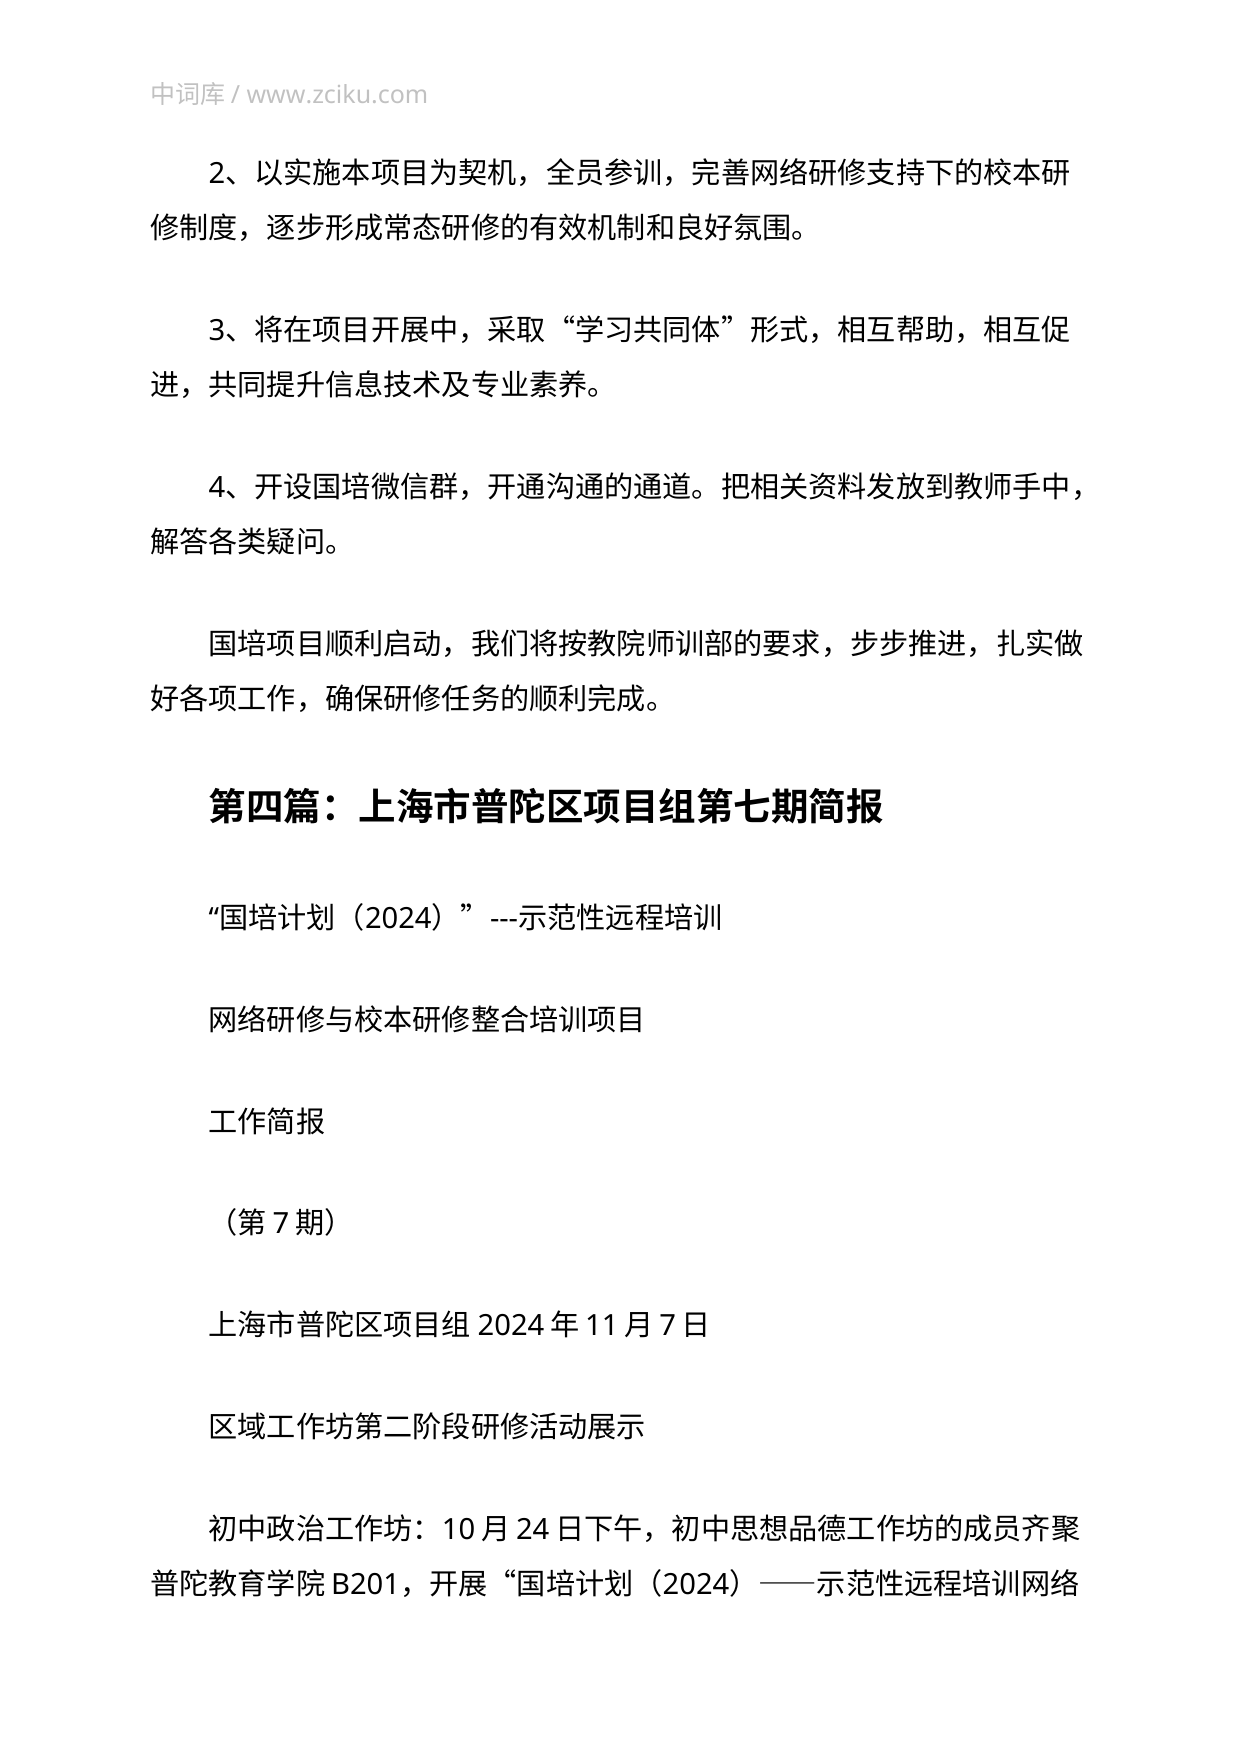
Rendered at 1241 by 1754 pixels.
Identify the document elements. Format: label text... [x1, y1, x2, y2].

text 工作简报 [150, 1098, 1090, 1140]
text 第四篇：上海市普陀区项目组第七期简报 [150, 777, 1090, 831]
text 国培项目顺利启动，我们将按教院师训部的要求，步步推进，扎实做好各项工作，确保研修任务的顺利完成。 [150, 620, 1090, 717]
text 区域工作坊第二阶段研修活动展示 [150, 1404, 1090, 1446]
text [150, 1506, 1090, 1603]
text 3、将在项目开展中，采取“学习共同体”形式，相互帮助，相互促进，共同提升信息技术及专业素养。 [150, 307, 1090, 404]
text “国培计划（2024）”---示范性远程培训 [150, 894, 1090, 937]
text 4、开设国培微信群，开通沟通的通道。把相关资料发放到教师手中，解答各类疑问。 [150, 463, 1090, 561]
text 上海市普陀区项目组 2024年11月7日 [150, 1302, 1090, 1344]
text 2、以实施本项目为契机，全员参训，完善网络研修支持下的校本研修制度，逐步形成常态研修的有效机制和良好氛围。 [150, 150, 1090, 247]
text 网络研修与校本研修整合培训项目 [150, 996, 1090, 1039]
text （第7期） [150, 1200, 1090, 1242]
